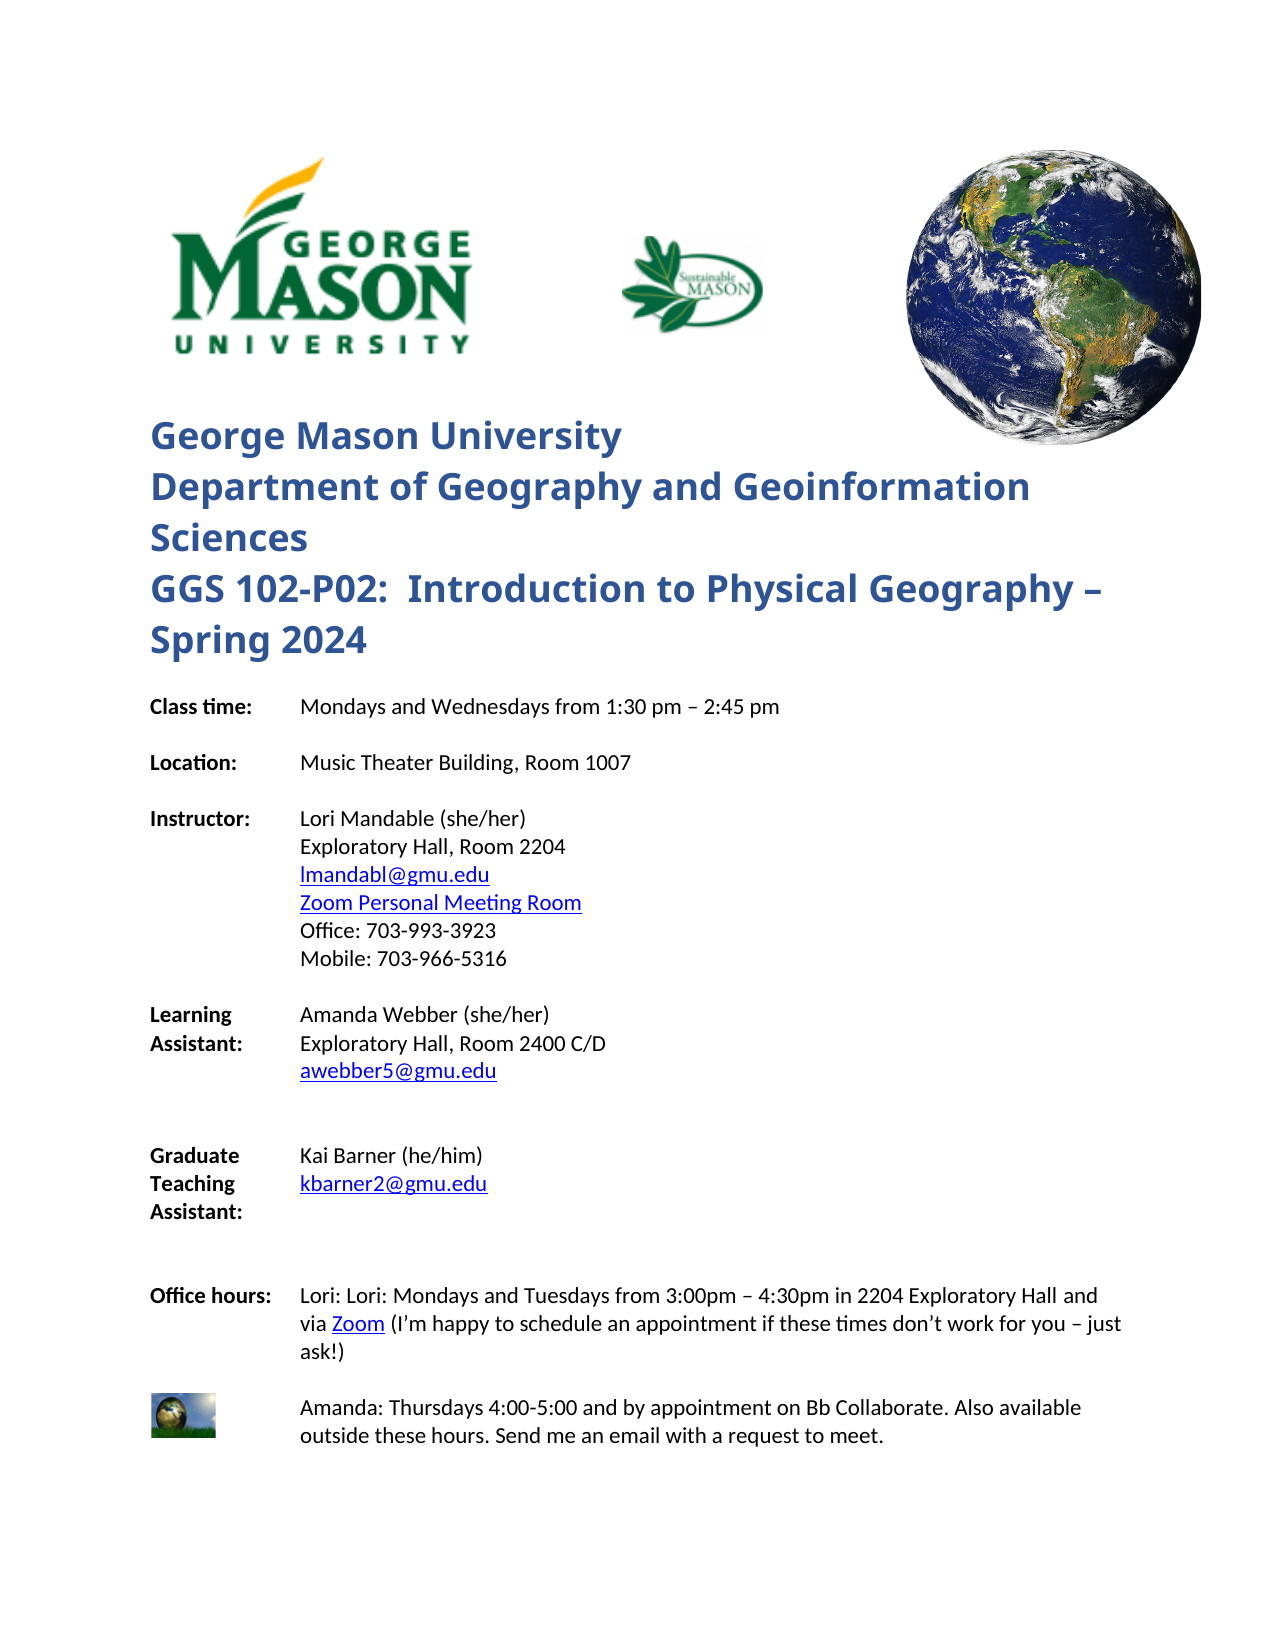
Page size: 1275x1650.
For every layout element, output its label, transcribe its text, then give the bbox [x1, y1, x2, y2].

picture [145, 150, 500, 390]
picture [150, 1393, 215, 1437]
text Mobile: 703-966-5316 [300, 944, 1125, 973]
text Office hours: Lori: Lori: Mondays and Tuesdays from 3:00pm – 4:30pm in 2204 Exploratory Hall and via Zoom (I’m happy to schedule an appointment if these times don’t work for you – just ask!) [150, 1281, 1125, 1365]
text Zoom Personal Meeting Room [300, 888, 1125, 917]
text Assistant: [150, 1197, 1125, 1225]
text Office: 703-993-3923 [300, 917, 1125, 944]
picture [906, 150, 1202, 445]
subtitle Class time: Mondays and Wednesdays from 1:30 pm – 2:45 pm [150, 692, 1125, 720]
text Amanda: Thursdays 4:00-5:00 and by appointment on Bb Collaborate. Also available outside these hours. Send me an email with a request to meet. [300, 1393, 1125, 1449]
picture [621, 236, 763, 336]
text Location: Music Theater Building, Room 1007 [150, 748, 1125, 776]
text Assistant: Exploratory Hall, Room 2400 C/D [150, 1029, 1125, 1057]
text Instructor: Lori Mandable (she/her) [150, 804, 1125, 832]
text Teaching kbarner2@gmu.edu [150, 1169, 1125, 1197]
text awebber5@gmu.edu [150, 1057, 1125, 1085]
title George Mason University [150, 409, 1125, 460]
text Exploratory Hall, Room 2204 lmandabl@gmu.edu [300, 832, 1125, 888]
text Graduate Kai Barner (he/him) [150, 1141, 1125, 1169]
title Department of Geography and Geoinformation Sciences GGS 102-P02: Introduction to Physical Geography – Spring 2024 [150, 460, 1125, 664]
text Learning Amanda Webber (she/her) [150, 1001, 1125, 1029]
